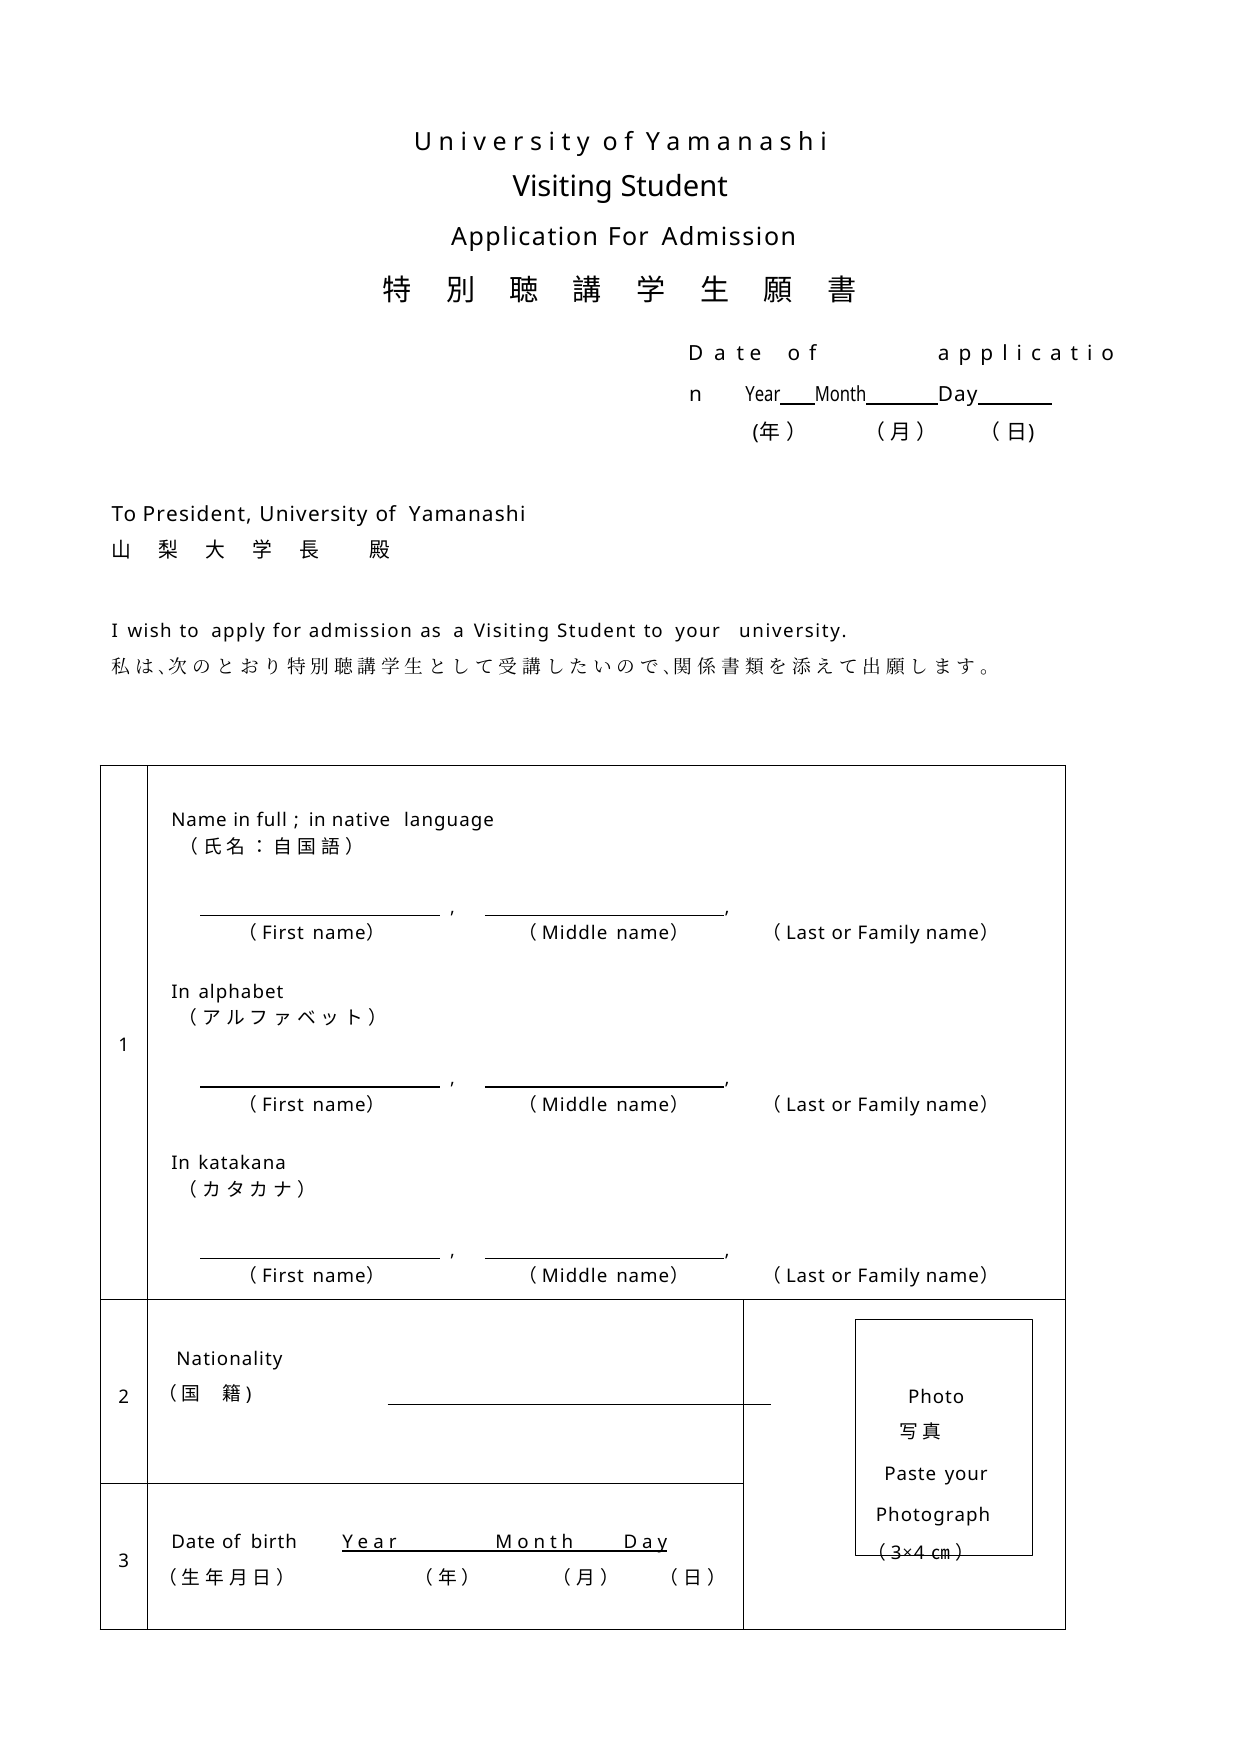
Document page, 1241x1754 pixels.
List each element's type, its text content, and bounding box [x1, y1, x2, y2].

text To President, University of Yamanashi [111, 499, 1123, 528]
table_header 1 [101, 766, 147, 1299]
text 特 別 聴 講 学 生 願 書 [89, 270, 1150, 309]
table_cell Photo 写 真 Paste your Photograph （ 3×4 ㎝ ） [744, 1300, 1065, 1629]
text U n i v e r s i t y o f Y a m a n a s h i Visiting Student [368, 123, 872, 205]
text 山 梨 大 学 長 殿 [111, 535, 1123, 563]
table_cell 3 [101, 1484, 147, 1629]
table_cell Date of birth Y e a r M o n t h D a y （ 生 年 月 日 ） （ 年 ） （ 月 ） （ 日 ） [148, 1484, 743, 1629]
table_header Name in full ; in native language （ 氏 名 ： 自 国 語 ） , , （ First name） （ Middle name） （ Last or Family name） In alphabet （ ア ル フ ァ ベ ッ ト ） , , （ First name） （ Middle name） （ Last or Family name） In katakana （ カ タ カ ナ ） , , （ First name） （ Middle name） （ Last or Family name） [148, 766, 1065, 1299]
table_cell Nationality （ 国 籍 ) [148, 1300, 743, 1482]
table_cell 2 [101, 1300, 147, 1482]
subtitle D a t e o f a p p l i c a t i o n Year Month Day [688, 338, 1123, 408]
text I wish to apply for admission as a Visiting Student to your university. [111, 617, 1123, 642]
text (年 ） （ 月 ） （ 日) [111, 420, 1123, 445]
text 私 は ､次 の と お り 特 別 聴 講 学 生 と し て 受 講 し た い の で ､関 係 書 類 を 添 え て 出 願 し ま す 。 [111, 652, 1123, 679]
text Application For Admission [368, 218, 872, 253]
